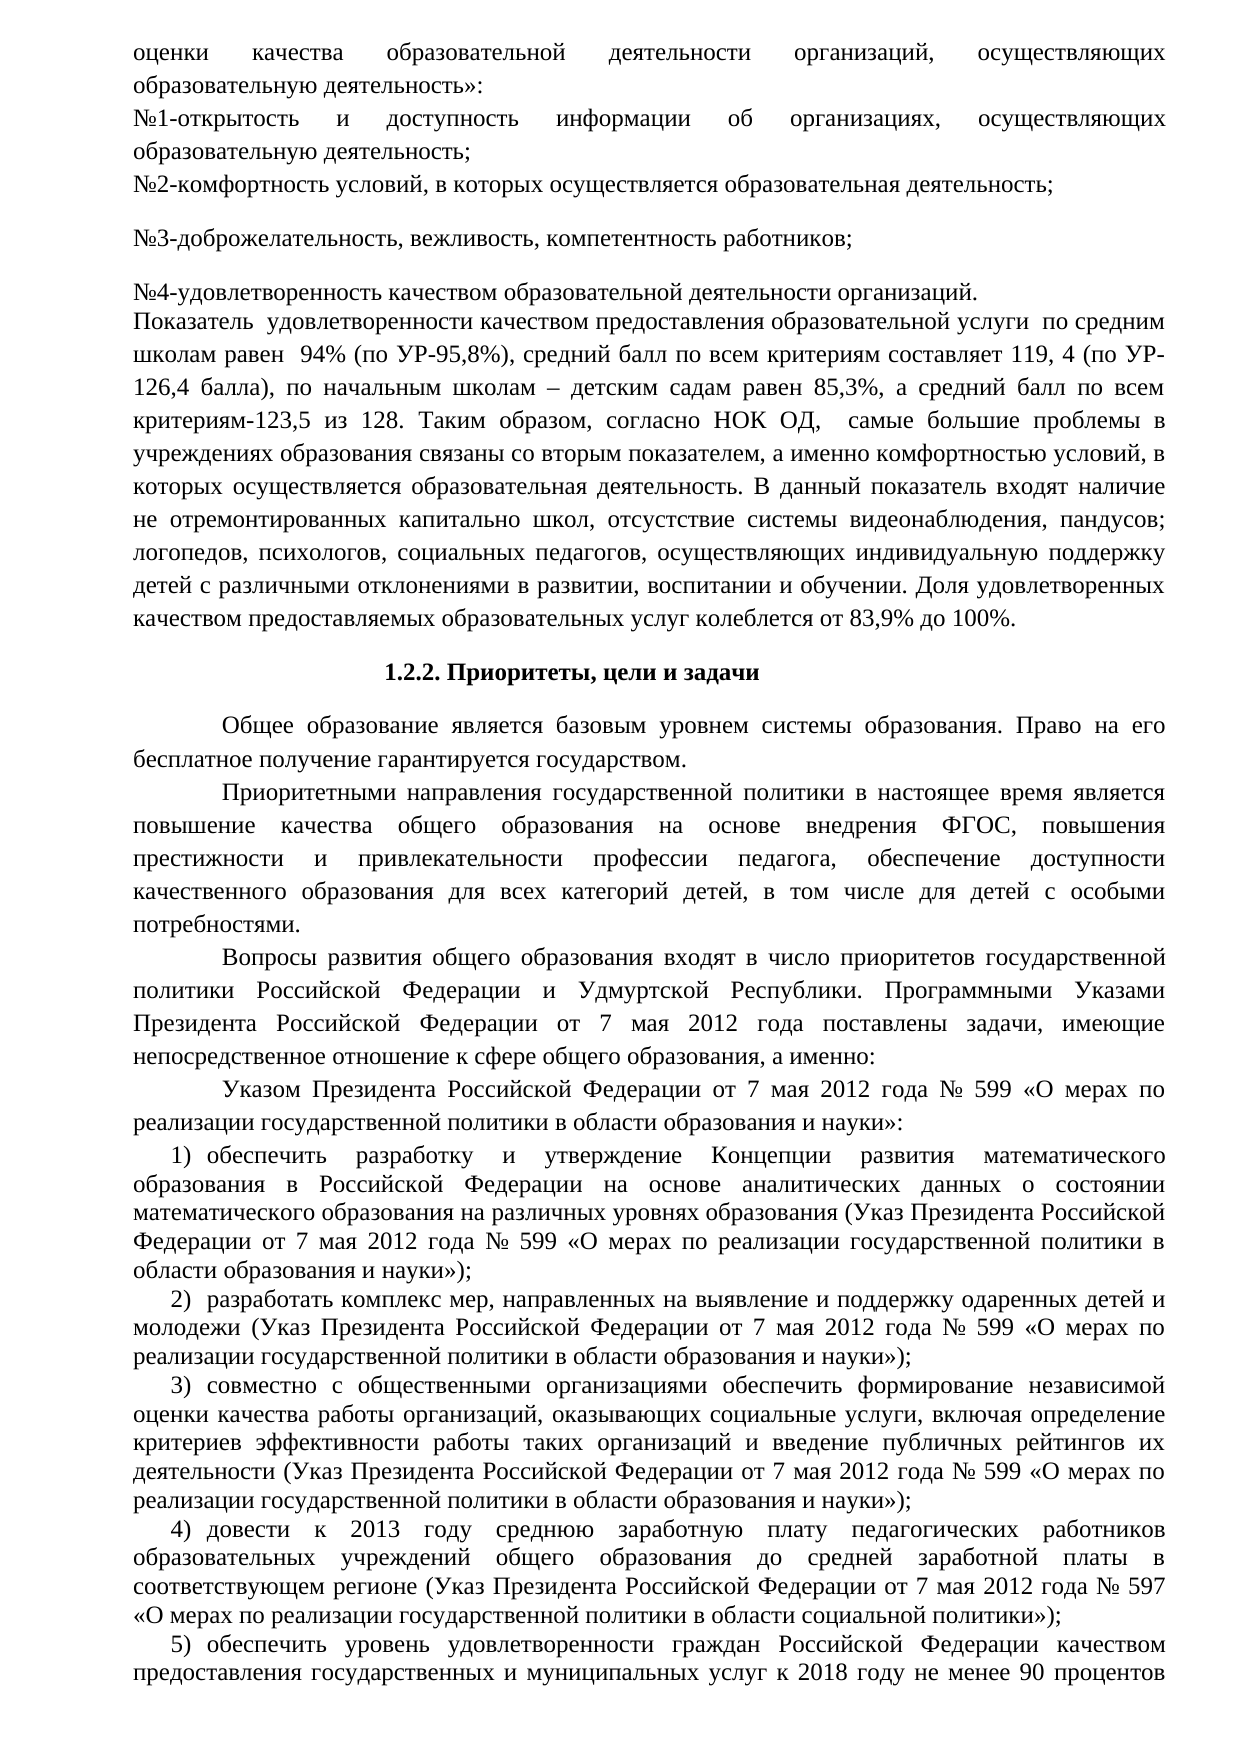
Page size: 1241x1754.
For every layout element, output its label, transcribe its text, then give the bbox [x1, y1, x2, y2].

text Общее образование является базовым уровнем системы образования. Право на его бесплатное получение гарантируется государством. [133, 711, 1166, 772]
list довести к 2013 году среднюю заработную плату педагогических работников образовательных учреждений общего образования до средней заработной платы в соответствующем регионе (Указ Президента Российской Федерации от 7 мая 2012 года № 597 «О мерах по реализации государственной политики в области социальной политики»); [133, 1514, 1166, 1629]
text Показатель удовлетворенности качеством предоставления образовательной услуги по средним школам равен 94% (по УР-95,8%), средний балл по всем критериям составляет 119, 4 (по УР-126,4 балла), по начальным школам – детским садам равен 85,3%, а средний балл по всем критериям-123,5 из 128. Таким образом, согласно НОК ОД, самые большие проблемы в учреждениях образования связаны со вторым показателем, а именно комфортностью условий, в которых осуществляется образовательная деятельность. В данный показатель входят наличие не отремонтированных капитально школ, отсустствие системы видеонаблюдения, пандусов; логопедов, психологов, социальных педагогов, осуществляющих индивидуальную поддержку детей с различными отклонениями в развитии, воспитании и обучении. Доля удовлетворенных качеством предоставляемых образовательных услуг колеблется от 83,9% до 100%. [133, 306, 1166, 632]
text №2-комфортность условий, в которых осуществляется образовательная деятельность; [133, 169, 1166, 198]
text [133, 37, 1166, 99]
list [133, 1629, 1166, 1686]
text №1-открытость и доступность информации об организациях, осуществляющих образовательную деятельность; [133, 103, 1166, 165]
text Приоритетными направления государственной политики в настоящее время является повышение качества общего образования на основе внедрения ФГОС, повышения престижности и привлекательности профессии педагога, обеспечение доступности качественного образования для всех категорий детей, в том числе для детей с особыми потребностями. [133, 777, 1166, 937]
text №3-доброжелательность, вежливость, компетентность работников; [133, 223, 1166, 252]
text 1.2.2. Приоритеты, цели и задачи [133, 657, 1166, 686]
text Указом Президента Российской Федерации от 7 мая 2012 года № 599 «О мерах по реализации государственной политики в области образования и науки»: [133, 1074, 1166, 1136]
list разработать комплекс мер, направленных на выявление и поддержку одаренных детей и молодежи (Указ Президента Российской Федерации от 7 мая 2012 года № 599 «О мерах по реализации государственной политики в области образования и науки»); [133, 1284, 1166, 1370]
list обеспечить разработку и утверждение Концепции развития математического образования в Российской Федерации на основе аналитических данных о состоянии математического образования на различных уровнях образования (Указ Президента Российской Федерации от 7 мая 2012 года № 599 «О мерах по реализации государственной политики в области образования и науки»); [133, 1140, 1166, 1284]
text Вопросы развития общего образования входят в число приоритетов государственной политики Российской Федерации и Удмуртской Республики. Программными Указами Президента Российской Федерации от 7 мая 2012 года поставлены задачи, имеющие непосредственное отношение к сфере общего образования, а именно: [133, 942, 1166, 1069]
text №4-удовлетворенность качеством образовательной деятельности организаций. [133, 277, 1166, 306]
list совместно с общественными организациями обеспечить формирование независимой оценки качества работы организаций, оказывающих социальные услуги, включая определение критериев эффективности работы таких организаций и введение публичных рейтингов их деятельности (Указ Президента Российской Федерации от 7 мая 2012 года № 599 «О мерах по реализации государственной политики в области образования и науки»); [133, 1370, 1166, 1514]
